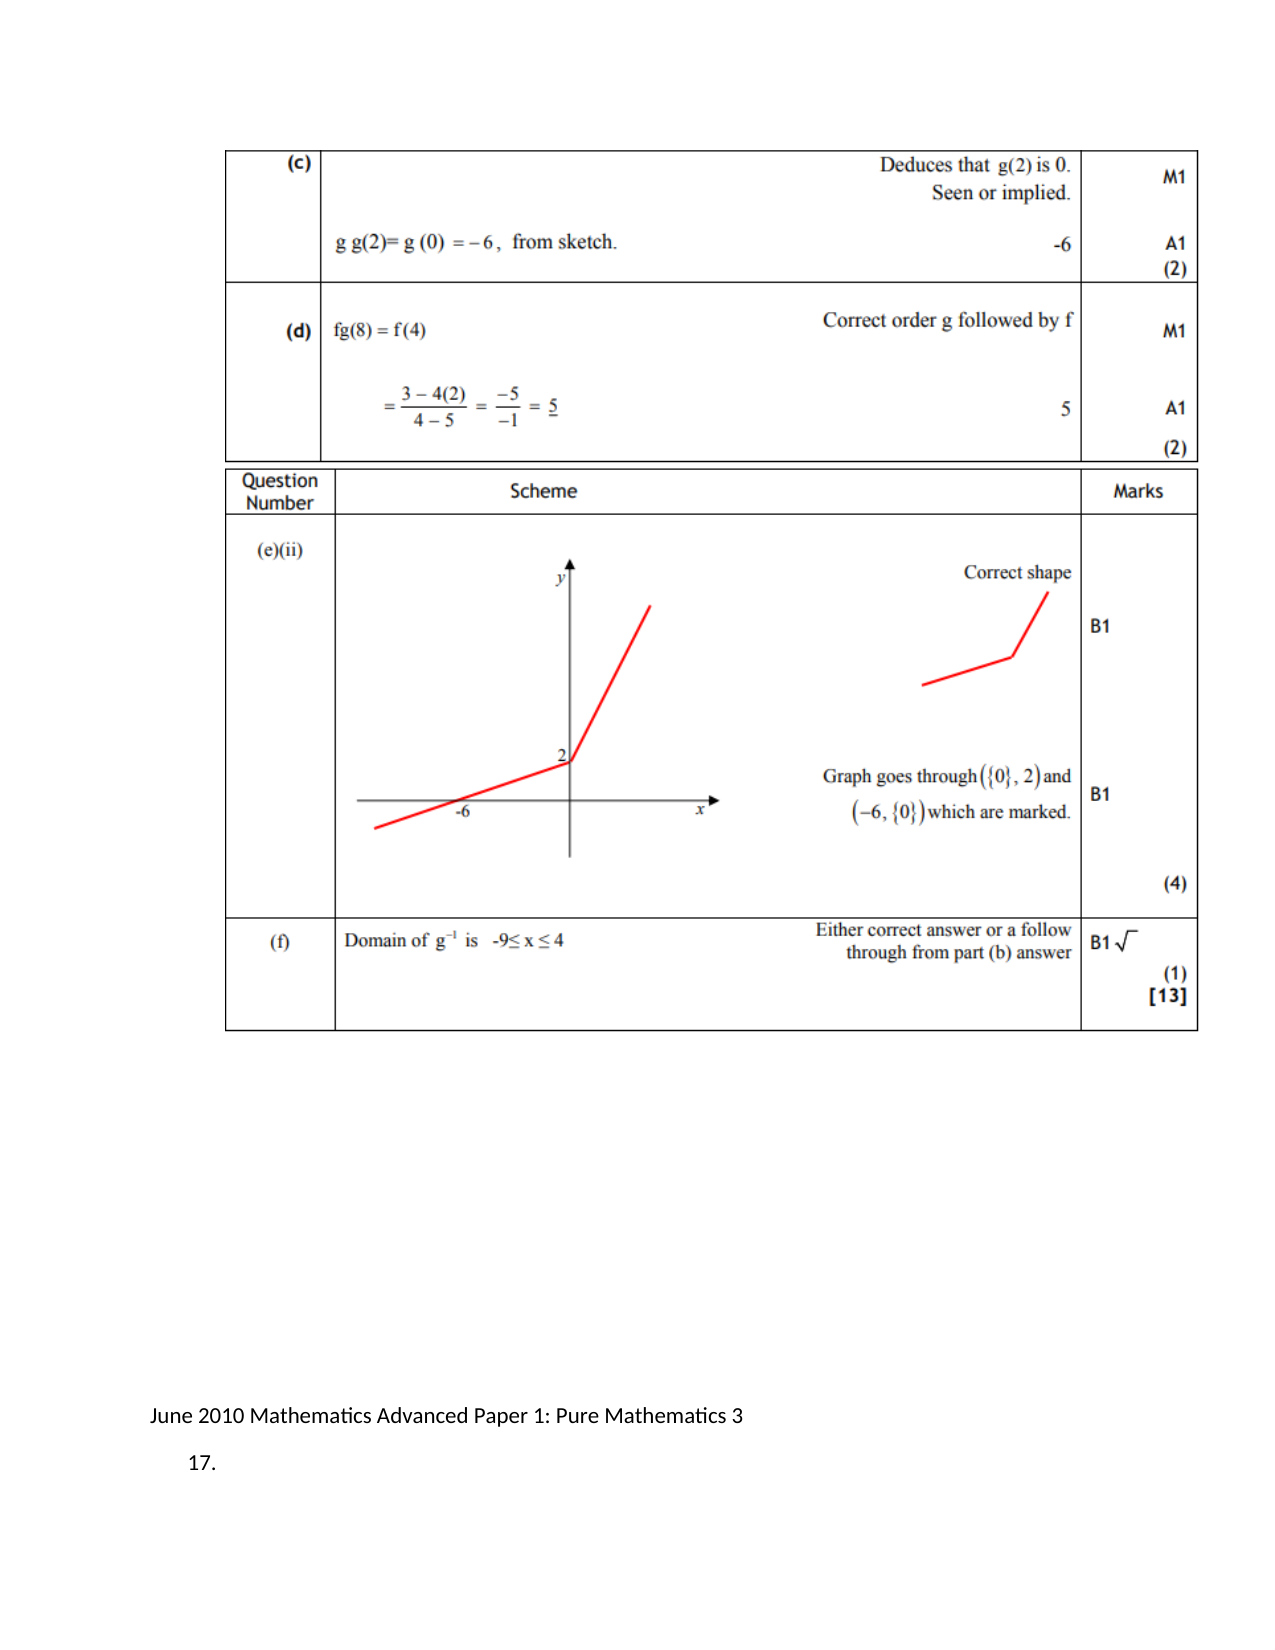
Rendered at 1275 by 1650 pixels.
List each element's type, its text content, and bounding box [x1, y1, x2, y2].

picture [225, 466, 1200, 1034]
picture [225, 150, 1200, 465]
text June 2010 Mathematics Advanced Paper 1: Pure Mathematics 3 [150, 1401, 1125, 1429]
